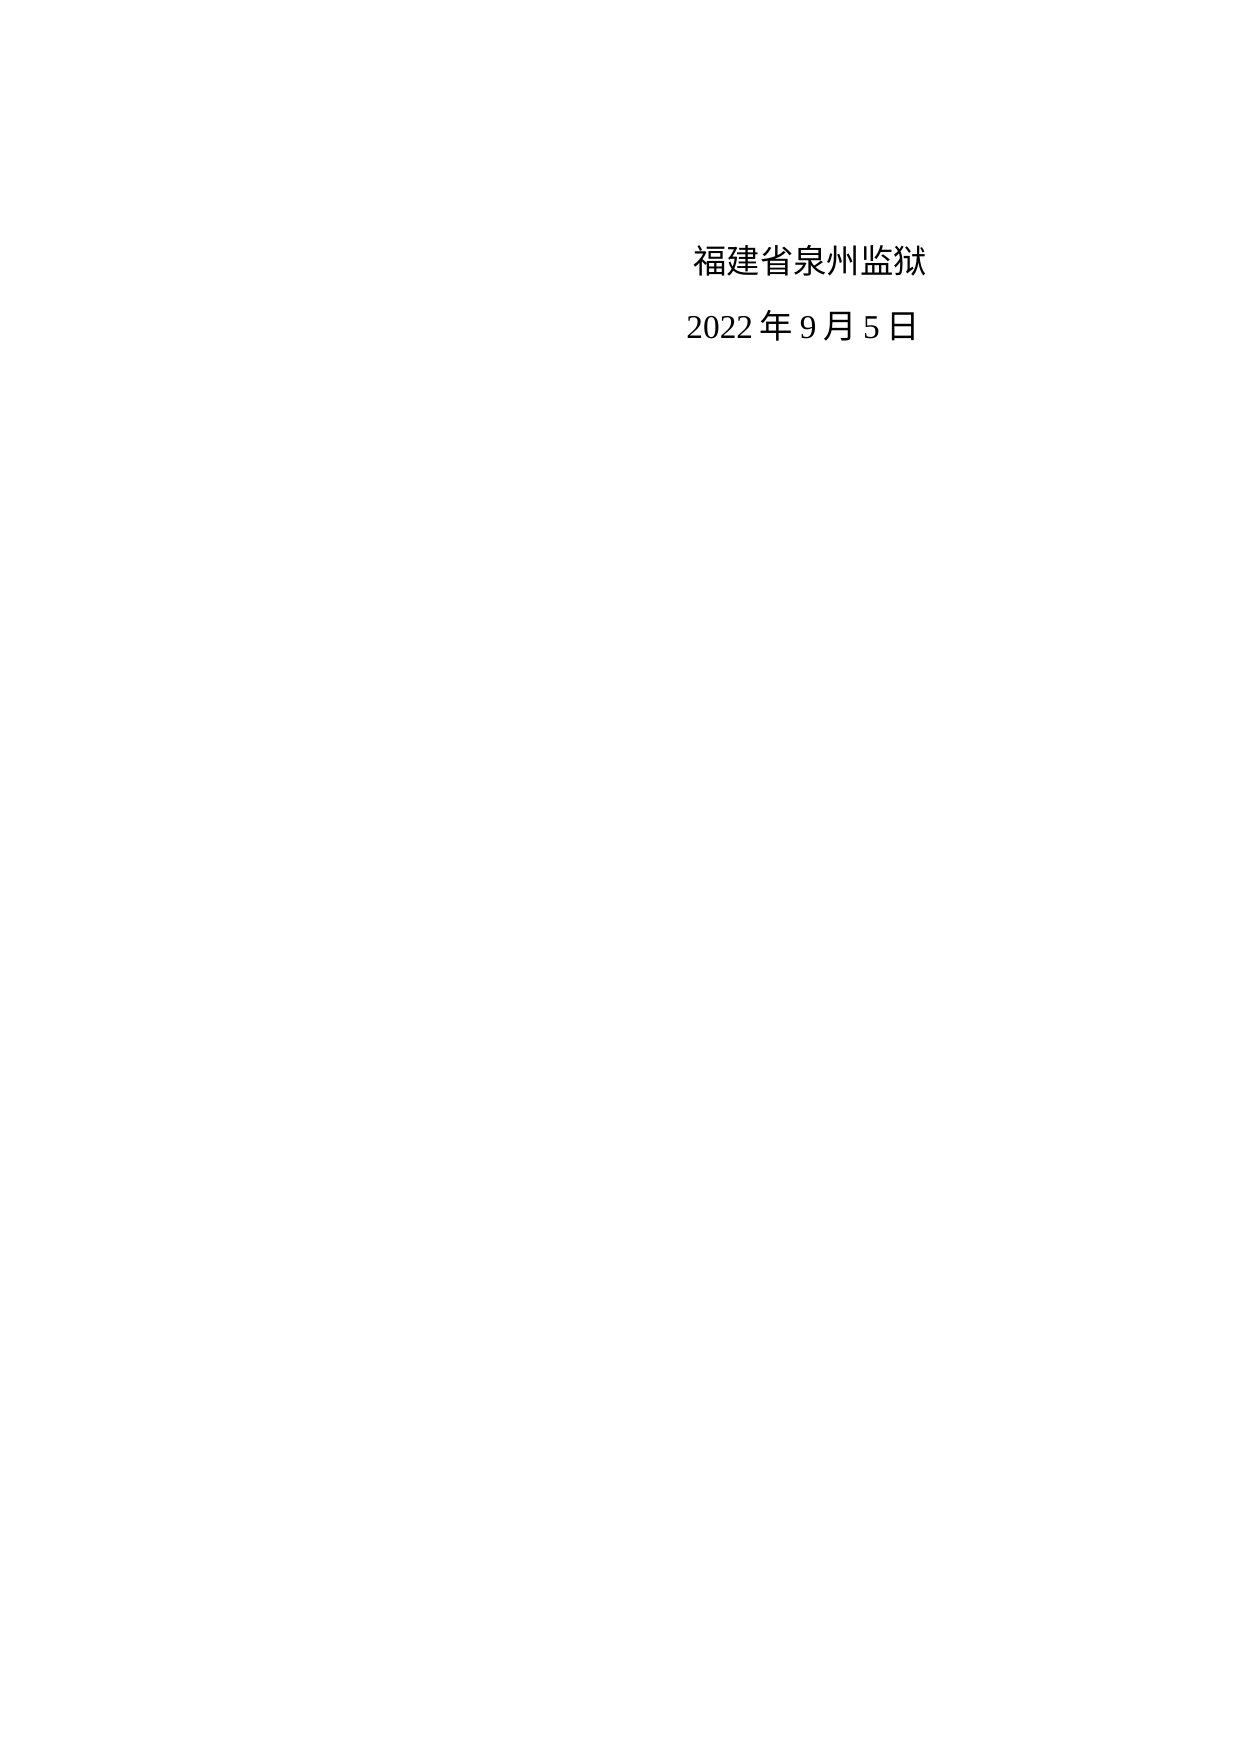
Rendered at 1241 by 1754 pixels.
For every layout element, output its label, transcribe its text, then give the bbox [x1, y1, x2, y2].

text 福建省泉州监狱 [187, 227, 926, 292]
text 2022年9月5日 [187, 292, 919, 357]
